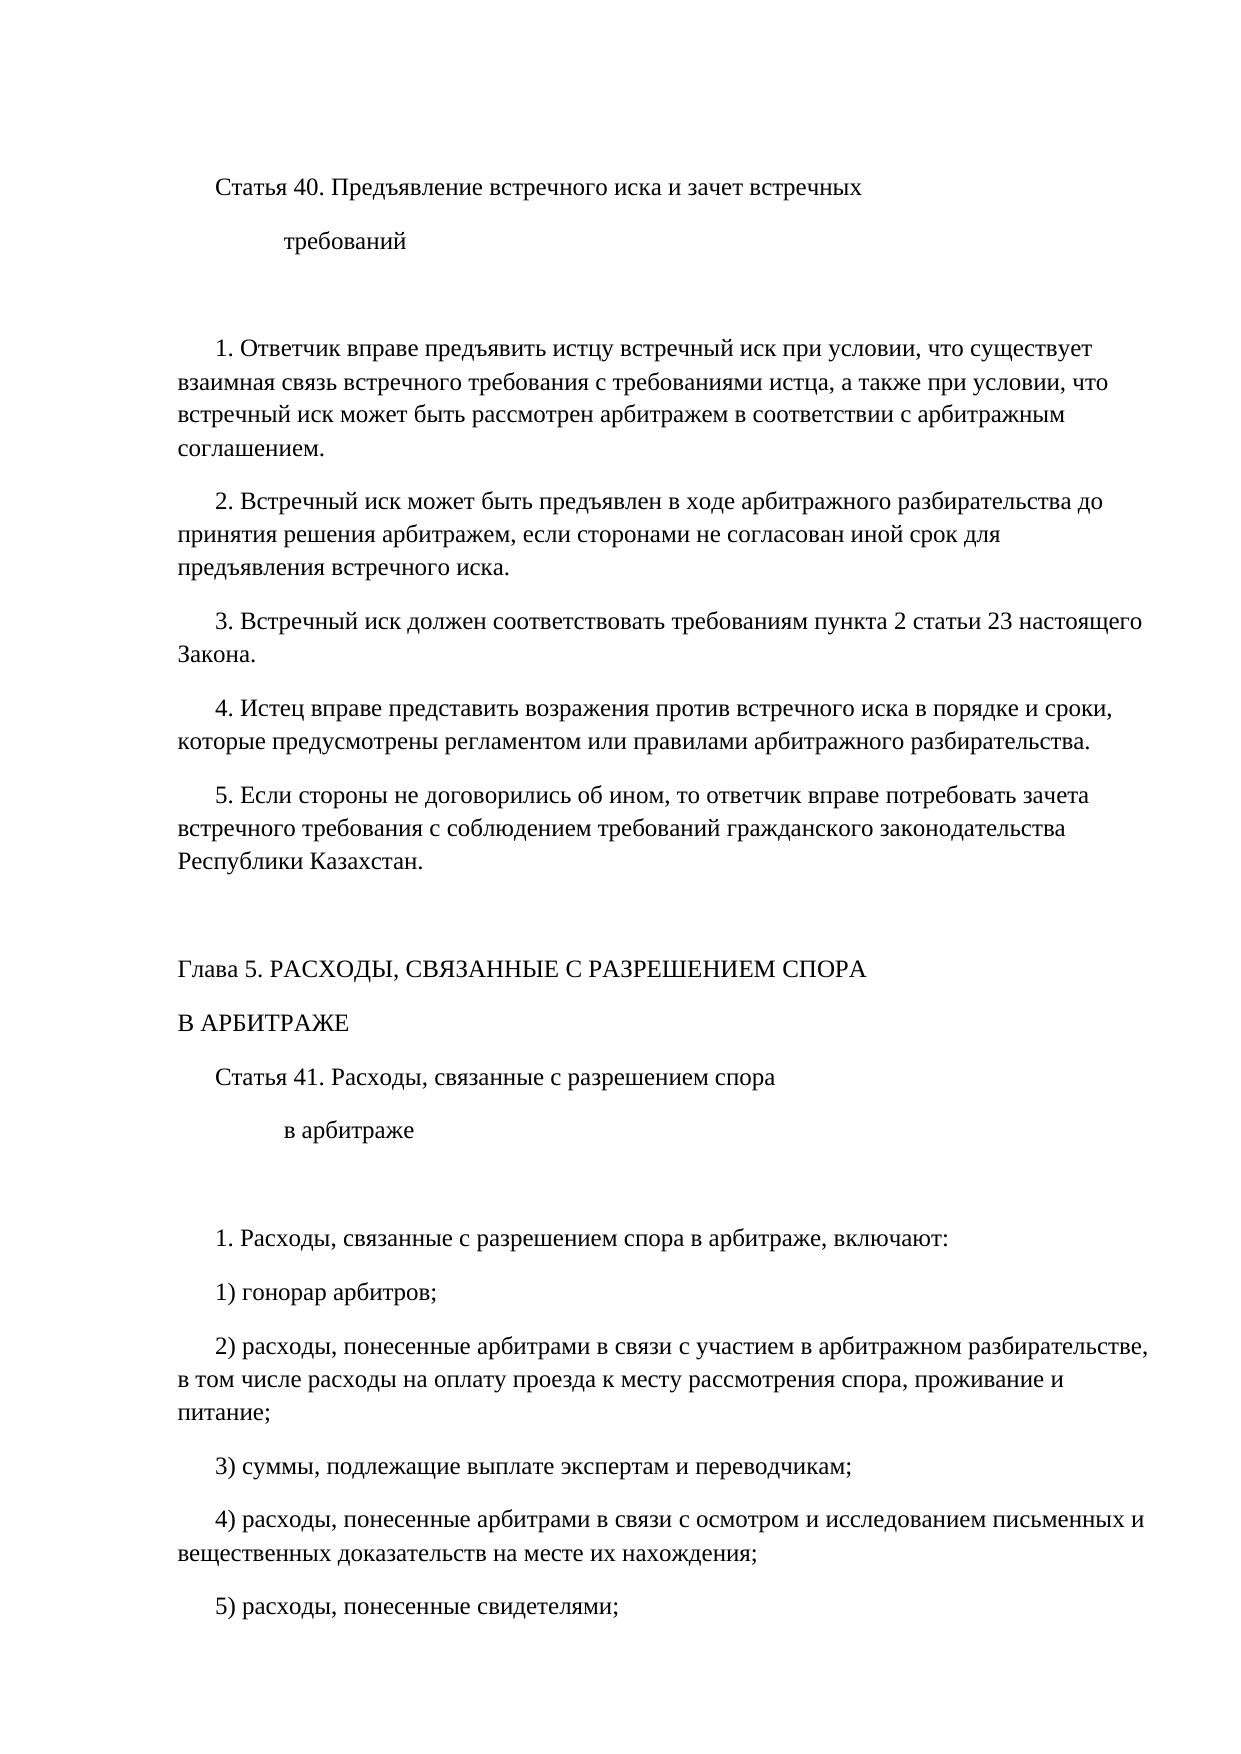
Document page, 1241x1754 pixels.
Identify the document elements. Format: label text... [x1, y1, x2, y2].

text 1) гонорар арбитров; [177, 1277, 1152, 1306]
text 1. Ответчик вправе предъявить истцу встречный иск при условии, что существует взаимная связь встречного требования с требованиями истца, а также при условии, что встречный иск может быть рассмотрен арбитражем в соответствии с арбитражным соглашением. [177, 333, 1152, 461]
text 4. Истец вправе представить возражения против встречного иска в порядке и сроки, которые предусмотрены регламентом или правилами арбитражного разбирательства. [177, 693, 1152, 755]
text в арбитраже [177, 1115, 1152, 1144]
text 4) расходы, понесенные арбитрами в связи с осмотром и исследованием письменных и вещественных доказательств на месте их нахождения; [177, 1504, 1152, 1566]
text Глава 5. РАСХОДЫ, СВЯЗАННЫЕ С РАЗРЕШЕНИЕМ СПОРА [177, 954, 1152, 983]
text 3) суммы, подлежащие выплате экспертам и переводчикам; [177, 1451, 1152, 1479]
text 2) расходы, понесенные арбитрами в связи с участием в арбитражном разбирательстве, в том числе расходы на оплату проезда к месту рассмотрения спора, проживание и питание; [177, 1331, 1152, 1426]
text 2. Встречный иск может быть предъявлен в ходе арбитражного разбирательства до принятия решения арбитражем, если сторонами не согласован иной срок для предъявления встречного иска. [177, 486, 1152, 581]
text В АРБИТРАЖЕ [177, 1008, 1152, 1036]
text 3. Встречный иск должен соответствовать требованиям пункта 2 статьи 23 настоящего Закона. [177, 606, 1152, 668]
text требований [177, 226, 1152, 254]
text Статья 40. Предъявление встречного иска и зачет встречных [177, 172, 1152, 201]
text 5. Если стороны не договорились об ином, то ответчик вправе потребовать зачета встречного требования с соблюдением требований гражданского законодательства Республики Казахстан. [177, 780, 1152, 875]
text 1. Расходы, связанные с разрешением спора в арбитраже, включают: [177, 1223, 1152, 1252]
text Статья 41. Расходы, связанные с разрешением спора [177, 1062, 1152, 1090]
text 5) расходы, понесенные свидетелями; [177, 1591, 1152, 1620]
